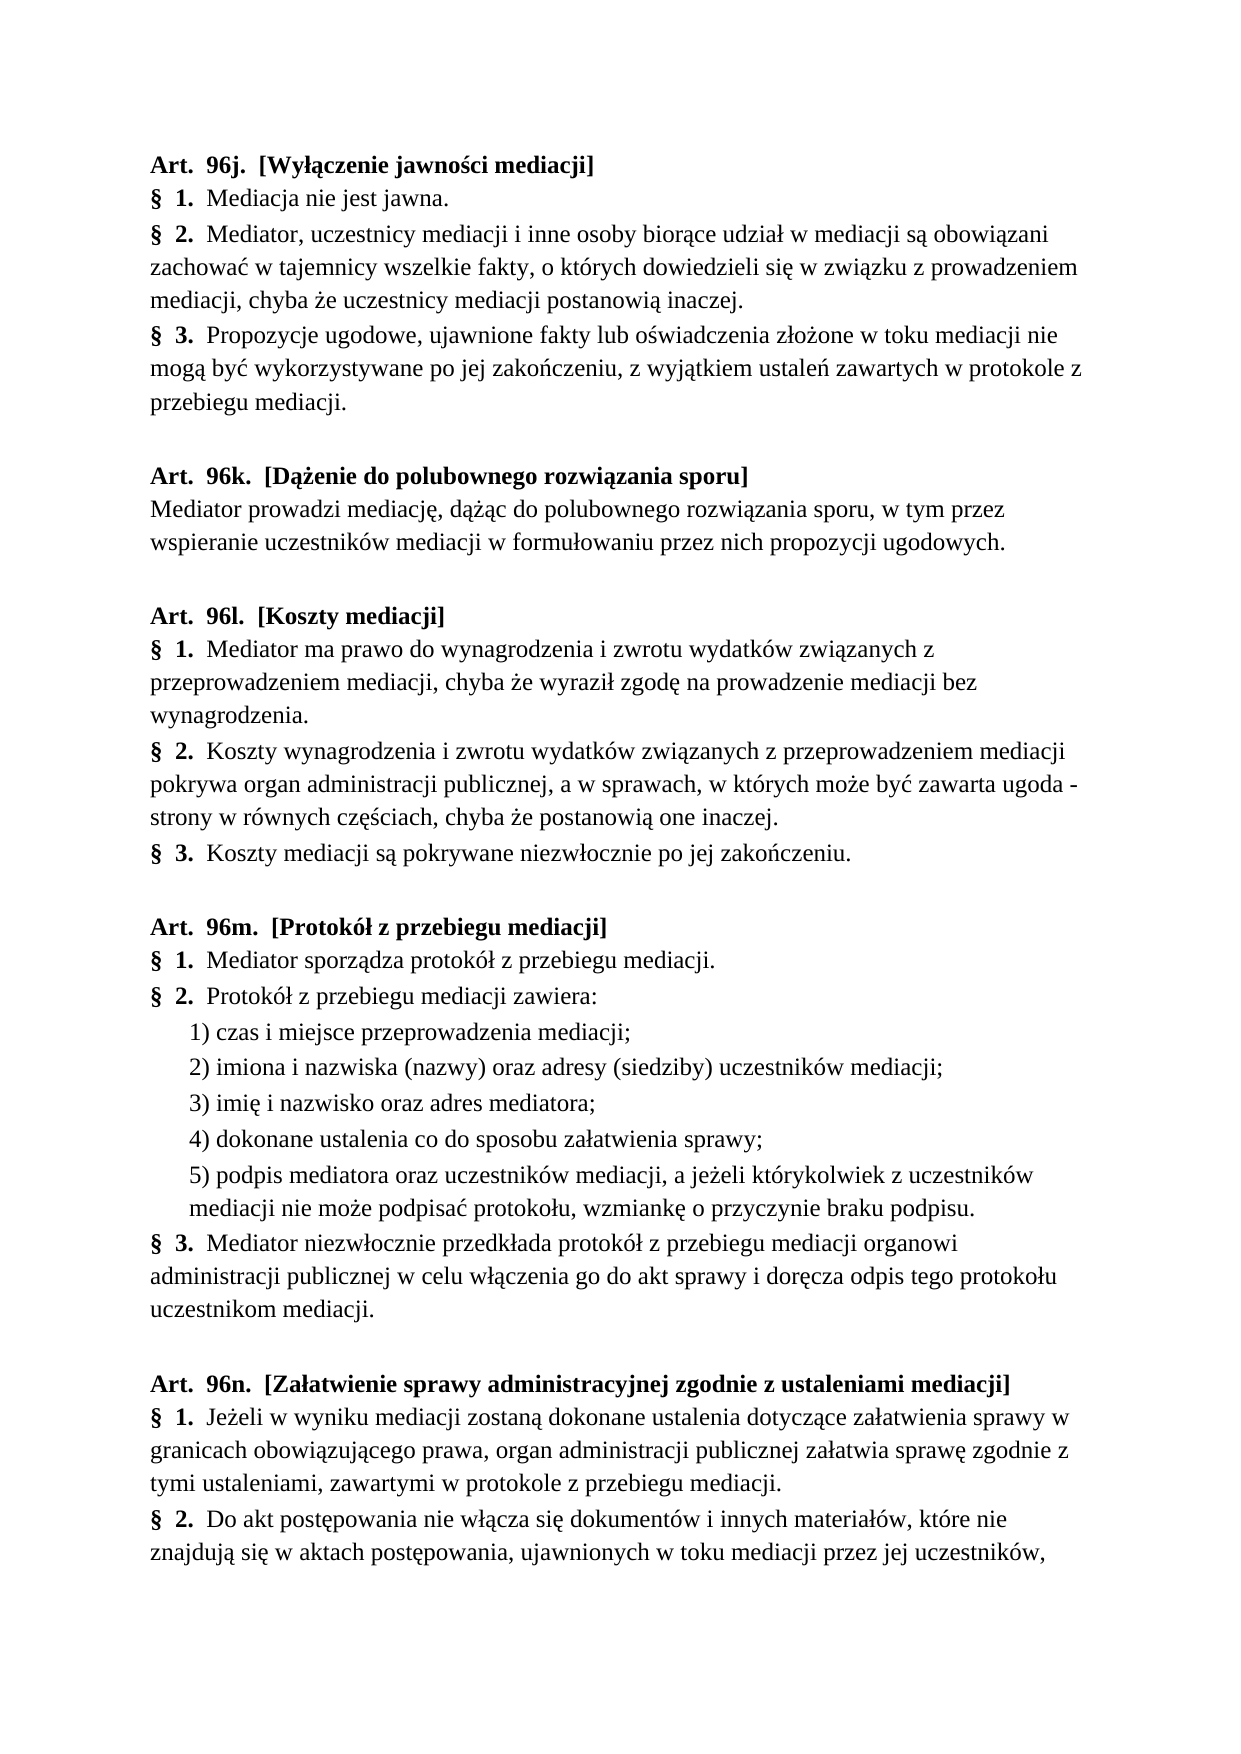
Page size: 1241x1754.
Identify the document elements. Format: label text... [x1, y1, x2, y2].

text 5) podpis mediatora oraz uczestników mediacji, a jeżeli którykolwiek z uczestników mediacji nie może podpisać protokołu, wzmiankę o przyczynie braku podpisu. [189, 1160, 1090, 1221]
text § 2. Koszty wynagrodzenia i zwrotu wydatków związanych z przeprowadzeniem mediacji pokrywa organ administracji publicznej, a w sprawach, w których może być zawarta ugoda - strony w równych częściach, chyba że postanowią one inaczej. [150, 736, 1090, 831]
text 2) imiona i nazwiska (nazwy) oraz adresy (siedziby) uczestników mediacji; [189, 1052, 1090, 1081]
text Art. 96m. [Protokół z przebiegu mediacji] [150, 912, 1090, 941]
text § 1. Jeżeli w wyniku mediacji zostaną dokonane ustalenia dotyczące załatwienia sprawy w granicach obowiązującego prawa, organ administracji publicznej załatwia sprawę zgodnie z tymi ustaleniami, zawartymi w protokole z przebiegu mediacji. [150, 1402, 1090, 1497]
text 3) imię i nazwisko oraz adres mediatora; [189, 1088, 1090, 1117]
text § 1. Mediator sporządza protokół z przebiegu mediacji. [150, 945, 1090, 974]
text Art. 96j. [Wyłączenie jawności mediacji] [150, 150, 1090, 179]
text § 2. Mediator, uczestnicy mediacji i inne osoby biorące udział w mediacji są obowiązani zachować w tajemnicy wszelkie fakty, o których dowiedzieli się w związku z prowadzeniem mediacji, chyba że uczestnicy mediacji postanowią inaczej. [150, 219, 1090, 313]
text Art. 96n. [Załatwienie sprawy administracyjnej zgodnie z ustaleniami mediacji] [150, 1369, 1090, 1398]
text § 2. Protokół z przebiegu mediacji zawiera: [150, 981, 1090, 1010]
text § 3. Mediator niezwłocznie przedkłada protokół z przebiegu mediacji organowi administracji publicznej w celu włączenia go do akt sprawy i doręcza odpis tego protokołu uczestnikom mediacji. [150, 1228, 1090, 1323]
text § 3. Koszty mediacji są pokrywane niezwłocznie po jej zakończeniu. [150, 838, 1090, 867]
text Mediator prowadzi mediację, dążąc do polubownego rozwiązania sporu, w tym przez wspieranie uczestników mediacji w formułowaniu przez nich propozycji ugodowych. [150, 494, 1090, 556]
text § 1. Mediator ma prawo do wynagrodzenia i zwrotu wydatków związanych z przeprowadzeniem mediacji, chyba że wyraził zgodę na prowadzenie mediacji bez wynagrodzenia. [150, 634, 1090, 729]
text § 1. Mediacja nie jest jawna. [150, 183, 1090, 212]
text Art. 96k. [Dążenie do polubownego rozwiązania sporu] [150, 461, 1090, 490]
text 1) czas i miejsce przeprowadzenia mediacji; [189, 1017, 1090, 1046]
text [150, 1504, 1090, 1565]
text 4) dokonane ustalenia co do sposobu załatwienia sprawy; [189, 1124, 1090, 1153]
text Art. 96l. [Koszty mediacji] [150, 601, 1090, 630]
text § 3. Propozycje ugodowe, ujawnione fakty lub oświadczenia złożone w toku mediacji nie mogą być wykorzystywane po jej zakończeniu, z wyjątkiem ustaleń zawartych w protokole z przebiegu mediacji. [150, 321, 1090, 415]
